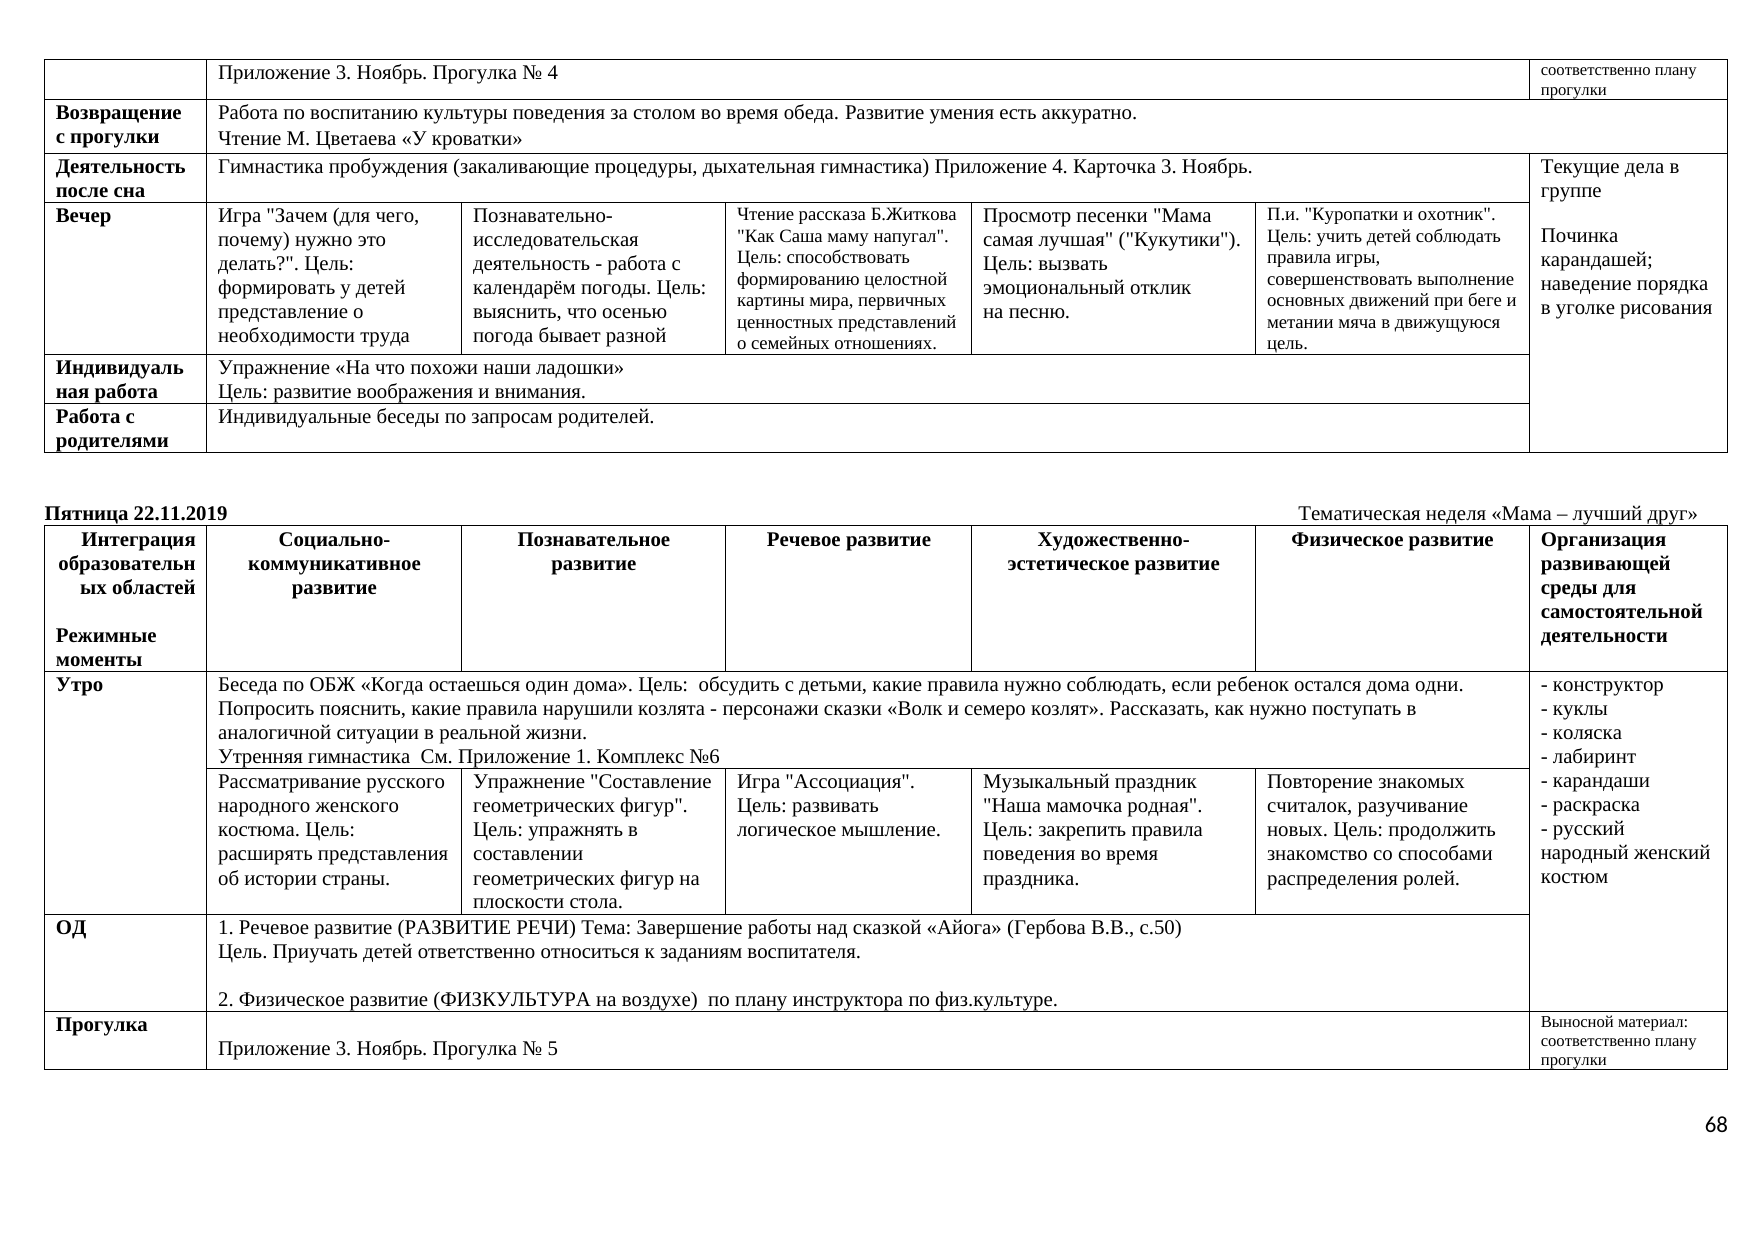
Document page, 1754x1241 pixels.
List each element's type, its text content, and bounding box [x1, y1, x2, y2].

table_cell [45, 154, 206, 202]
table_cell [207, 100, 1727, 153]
text Пятница 22.11.2019 Тематическая неделя «Мама – лучший друг» [44, 501, 1728, 525]
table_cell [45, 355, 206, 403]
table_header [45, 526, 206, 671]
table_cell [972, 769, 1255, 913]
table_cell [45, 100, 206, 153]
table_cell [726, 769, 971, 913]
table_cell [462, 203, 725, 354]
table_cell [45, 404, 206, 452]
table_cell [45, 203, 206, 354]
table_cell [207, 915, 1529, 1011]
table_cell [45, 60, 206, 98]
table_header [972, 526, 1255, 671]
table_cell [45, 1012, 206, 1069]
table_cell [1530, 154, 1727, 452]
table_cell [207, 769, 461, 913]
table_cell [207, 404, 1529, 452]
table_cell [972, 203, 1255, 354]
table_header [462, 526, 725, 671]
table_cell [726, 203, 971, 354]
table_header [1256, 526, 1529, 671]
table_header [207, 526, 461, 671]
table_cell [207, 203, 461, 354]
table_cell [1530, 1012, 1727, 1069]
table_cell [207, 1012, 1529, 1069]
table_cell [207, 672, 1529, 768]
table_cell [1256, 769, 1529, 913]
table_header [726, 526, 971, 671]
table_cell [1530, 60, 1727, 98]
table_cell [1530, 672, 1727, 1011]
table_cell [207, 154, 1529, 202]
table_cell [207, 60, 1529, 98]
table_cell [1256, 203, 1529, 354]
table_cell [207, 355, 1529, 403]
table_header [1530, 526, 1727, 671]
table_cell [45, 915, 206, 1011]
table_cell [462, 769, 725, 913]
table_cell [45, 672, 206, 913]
